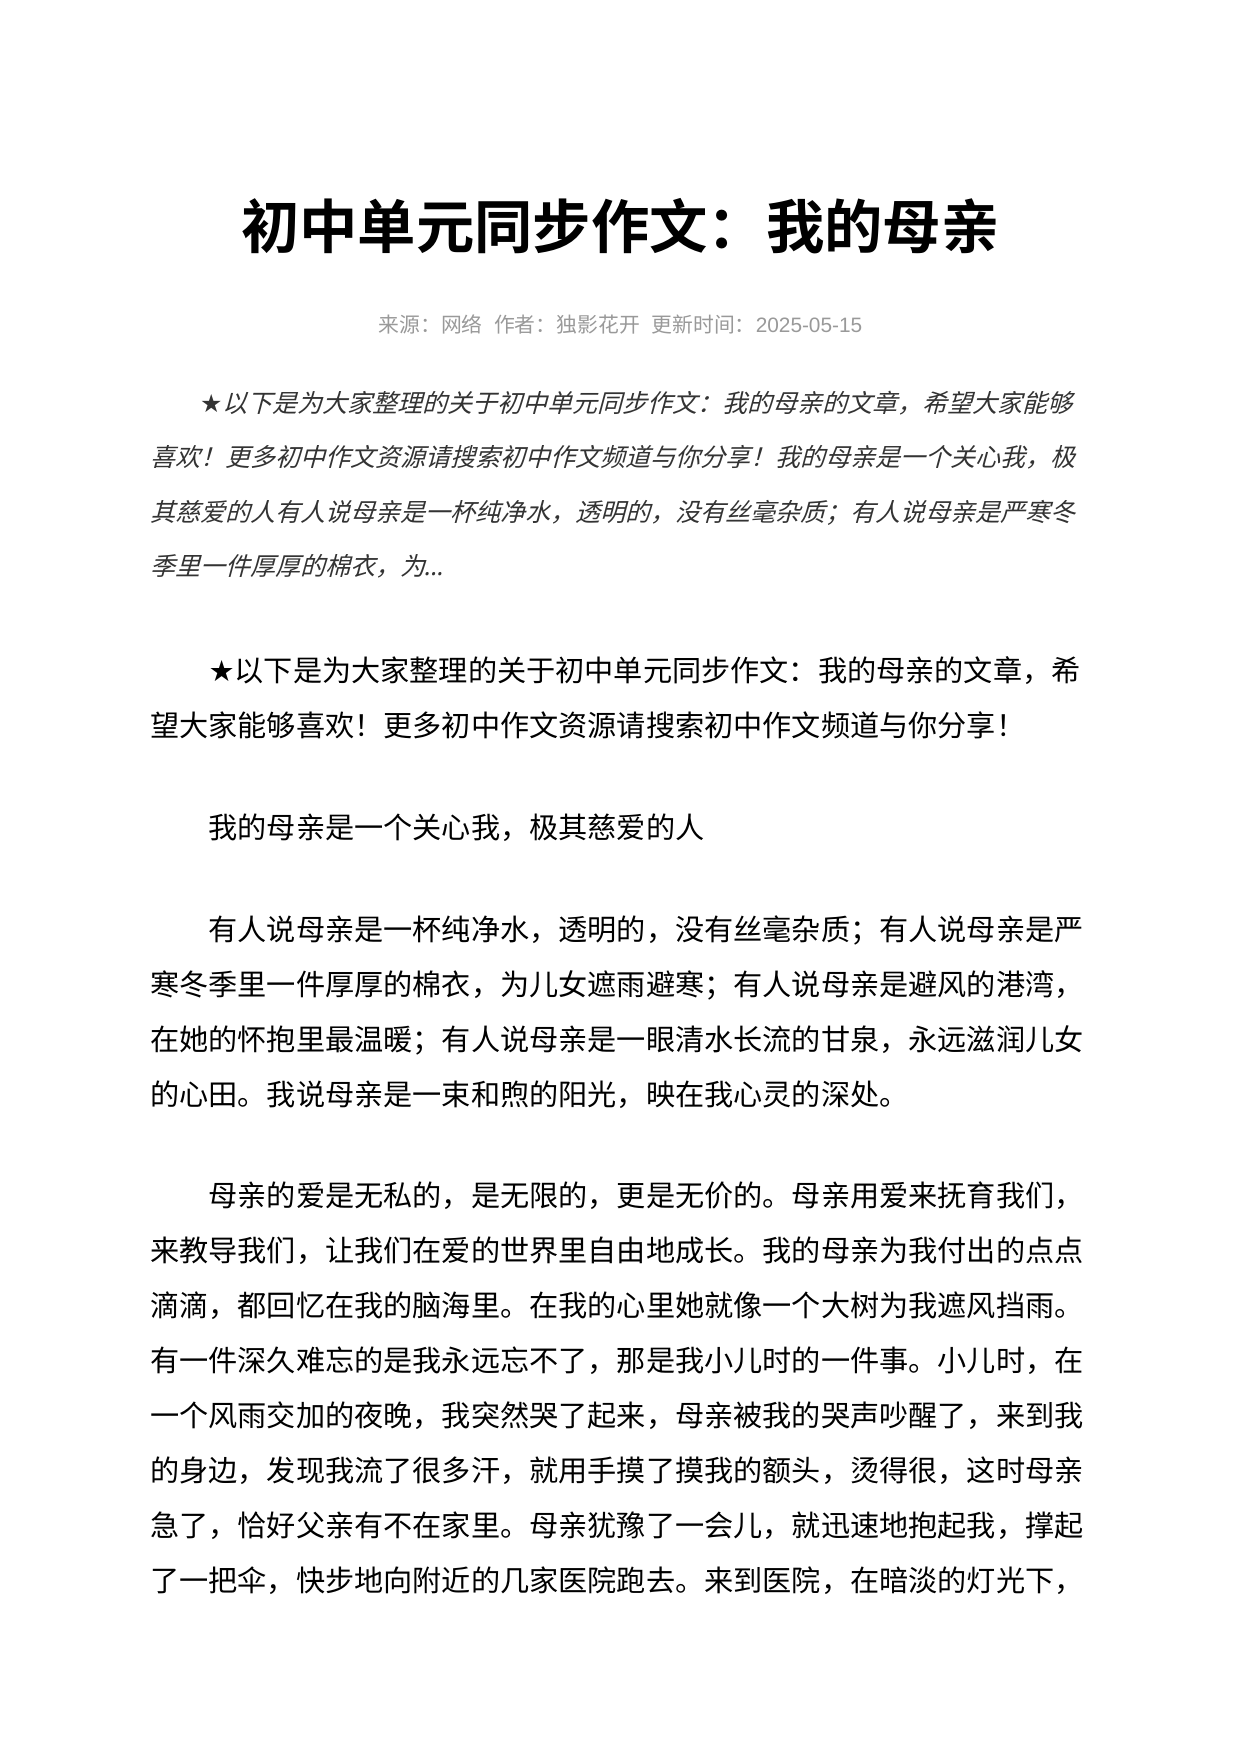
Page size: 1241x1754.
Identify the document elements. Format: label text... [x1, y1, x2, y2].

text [150, 1173, 1090, 1599]
text ★以下是为大家整理的关于初中单元同步作文：我的母亲的文章，希望大家能够喜欢！更多初中作文资源请搜索初中作文频道与你分享！ [150, 648, 1090, 745]
subtitle 初中单元同步作文：我的母亲 [150, 181, 1090, 266]
text ★以下是为大家整理的关于初中单元同步作文：我的母亲的文章，希望大家能够喜欢！更多初中作文资源请搜索初中作文频道与你分享！我的母亲是一个关心我，极其慈爱的人有人说母亲是一杯纯净水，透明的，没有丝毫杂质；有人说母亲是严寒冬季里一件厚厚的棉衣，为... [150, 383, 1090, 583]
text 有人说母亲是一杯纯净水，透明的，没有丝毫杂质；有人说母亲是严寒冬季里一件厚厚的棉衣，为儿女遮雨避寒；有人说母亲是避风的港湾，在她的怀抱里最温暖；有人说母亲是一眼清水长流的甘泉，永远滋润儿女的心田。我说母亲是一束和煦的阳光，映在我心灵的深处。 [150, 906, 1090, 1113]
text 我的母亲是一个关心我，极其慈爱的人 [150, 804, 1090, 847]
text 来源：网络 作者：独影花开 更新时间：2025-05-15 [150, 313, 1090, 337]
